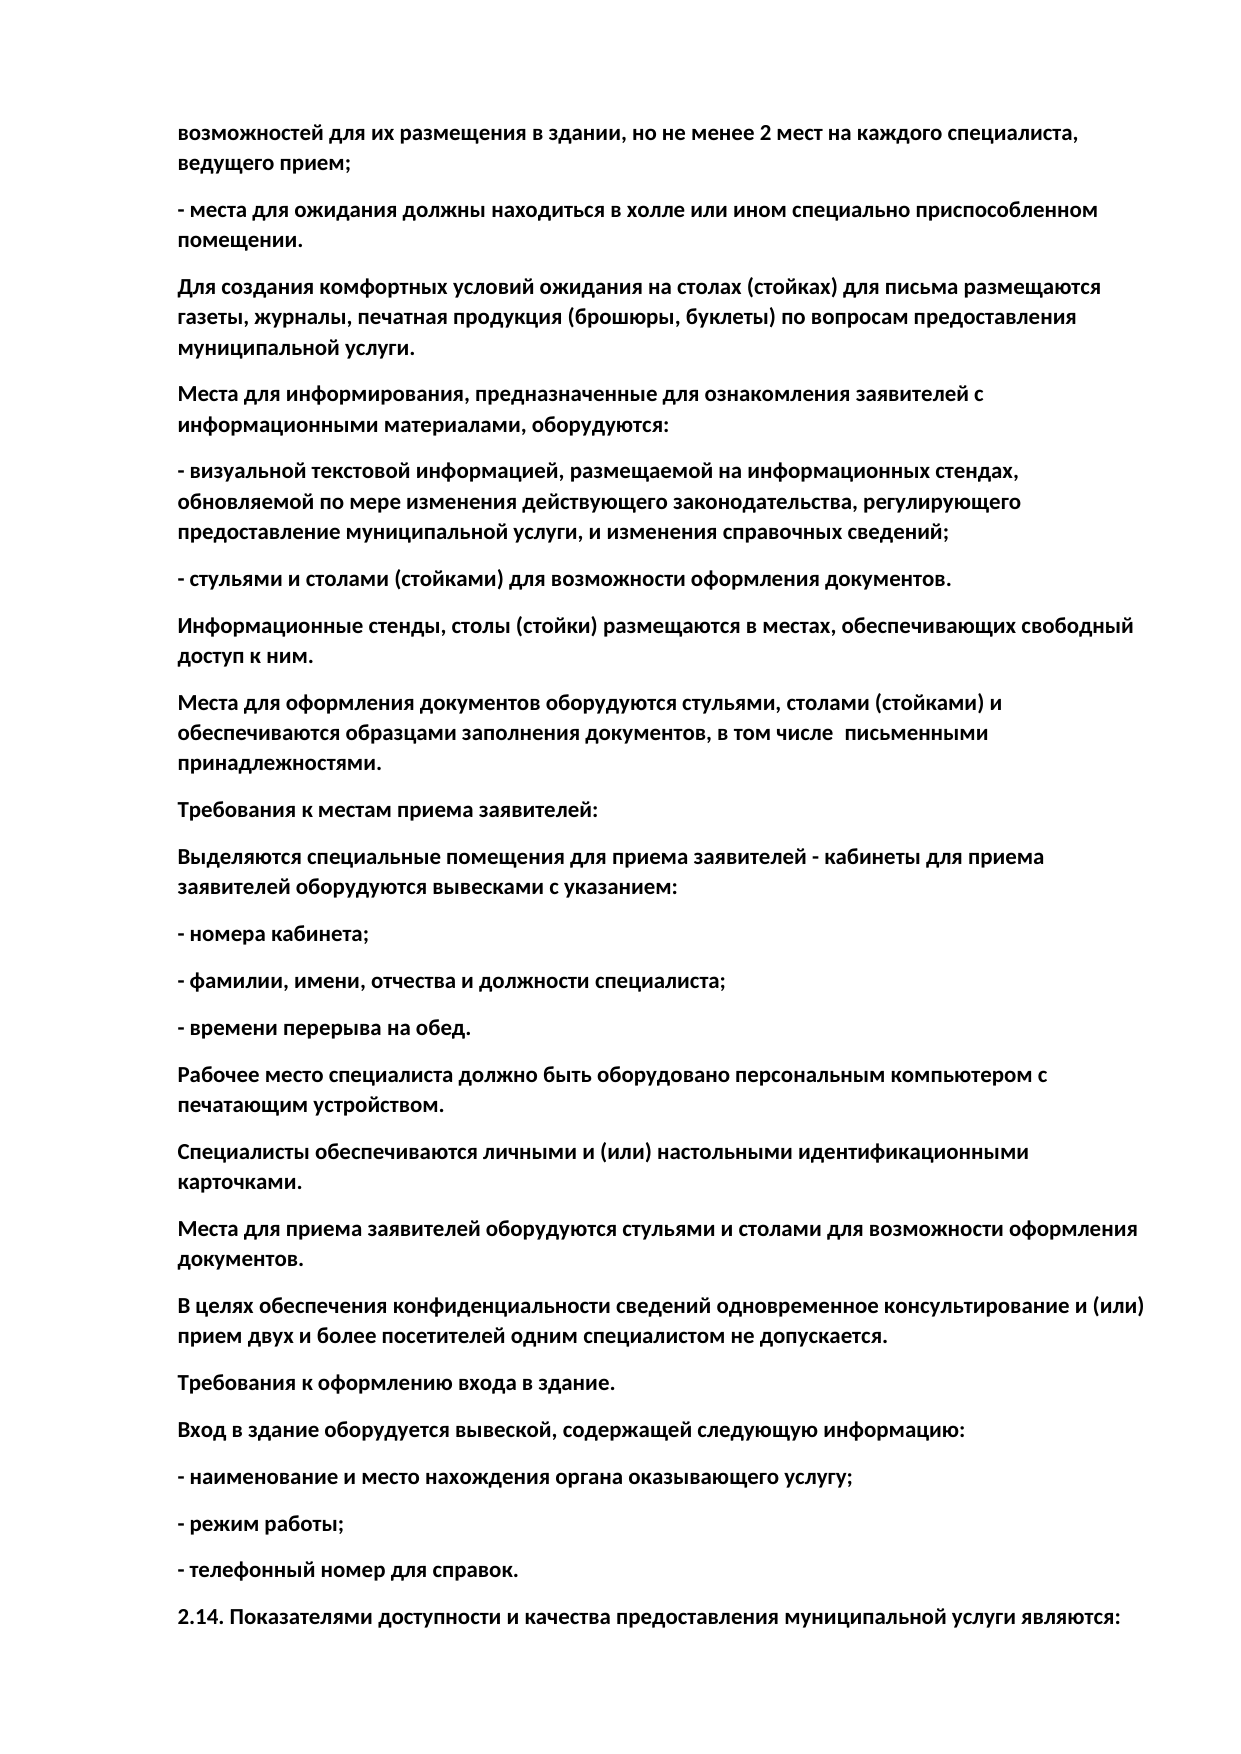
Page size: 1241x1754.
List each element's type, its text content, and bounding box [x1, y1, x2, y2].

text Для создания комфортных условий ожидания на столах (стойках) для письма размещаются газеты, журналы, печатная продукция (брошюры, буклеты) по вопросам предоставления муниципальной услуги. [177, 272, 1152, 361]
text - времени перерыва на обед. [177, 1013, 1152, 1041]
text 2.14. Показателями доступности и качества предоставления муниципальной услуги являются: [177, 1602, 1152, 1631]
text Места для информирования, предназначенные для ознакомления заявителей с информационными материалами, оборудуются: [177, 379, 1152, 438]
text - режим работы; [177, 1509, 1152, 1537]
text Требования к оформлению входа в здание. [177, 1368, 1152, 1396]
text - места для ожидания должны находиться в холле или ином специально приспособленном помещении. [177, 195, 1152, 253]
text - фамилии, имени, отчества и должности специалиста; [177, 966, 1152, 994]
text - визуальной текстовой информацией, размещаемой на информационных стендах, обновляемой по мере изменения действующего законодательства, регулирующего предоставление муниципальной услуги, и изменения справочных сведений; [177, 457, 1152, 545]
text - наименование и место нахождения органа оказывающего услугу; [177, 1462, 1152, 1490]
text - телефонный номер для справок. [177, 1556, 1152, 1584]
text Выделяются специальные помещения для приема заявителей - кабинеты для приема заявителей оборудуются вывесками с указанием: [177, 842, 1152, 900]
text - номера кабинета; [177, 919, 1152, 947]
text - стульями и столами (стойками) для возможности оформления документов. [177, 564, 1152, 592]
text Вход в здание оборудуется вывеской, содержащей следующую информацию: [177, 1415, 1152, 1443]
text Места для оформления документов оборудуются стульями, столами (стойками) и обеспечиваются образцами заполнения документов, в том числе письменными принадлежностями. [177, 688, 1152, 776]
text Рабочее место специалиста должно быть оборудовано персональным компьютером с печатающим устройством. [177, 1060, 1152, 1118]
text Специалисты обеспечиваются личными и (или) настольными идентификационными карточками. [177, 1137, 1152, 1195]
text Информационные стенды, столы (стойки) размещаются в местах, обеспечивающих свободный доступ к ним. [177, 611, 1152, 669]
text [177, 118, 1152, 176]
text В целях обеспечения конфиденциальности сведений одновременное консультирование и (или) прием двух и более посетителей одним специалистом не допускается. [177, 1291, 1152, 1349]
text Требования к местам приема заявителей: [177, 795, 1152, 823]
text Места для приема заявителей оборудуются стульями и столами для возможности оформления документов. [177, 1214, 1152, 1272]
